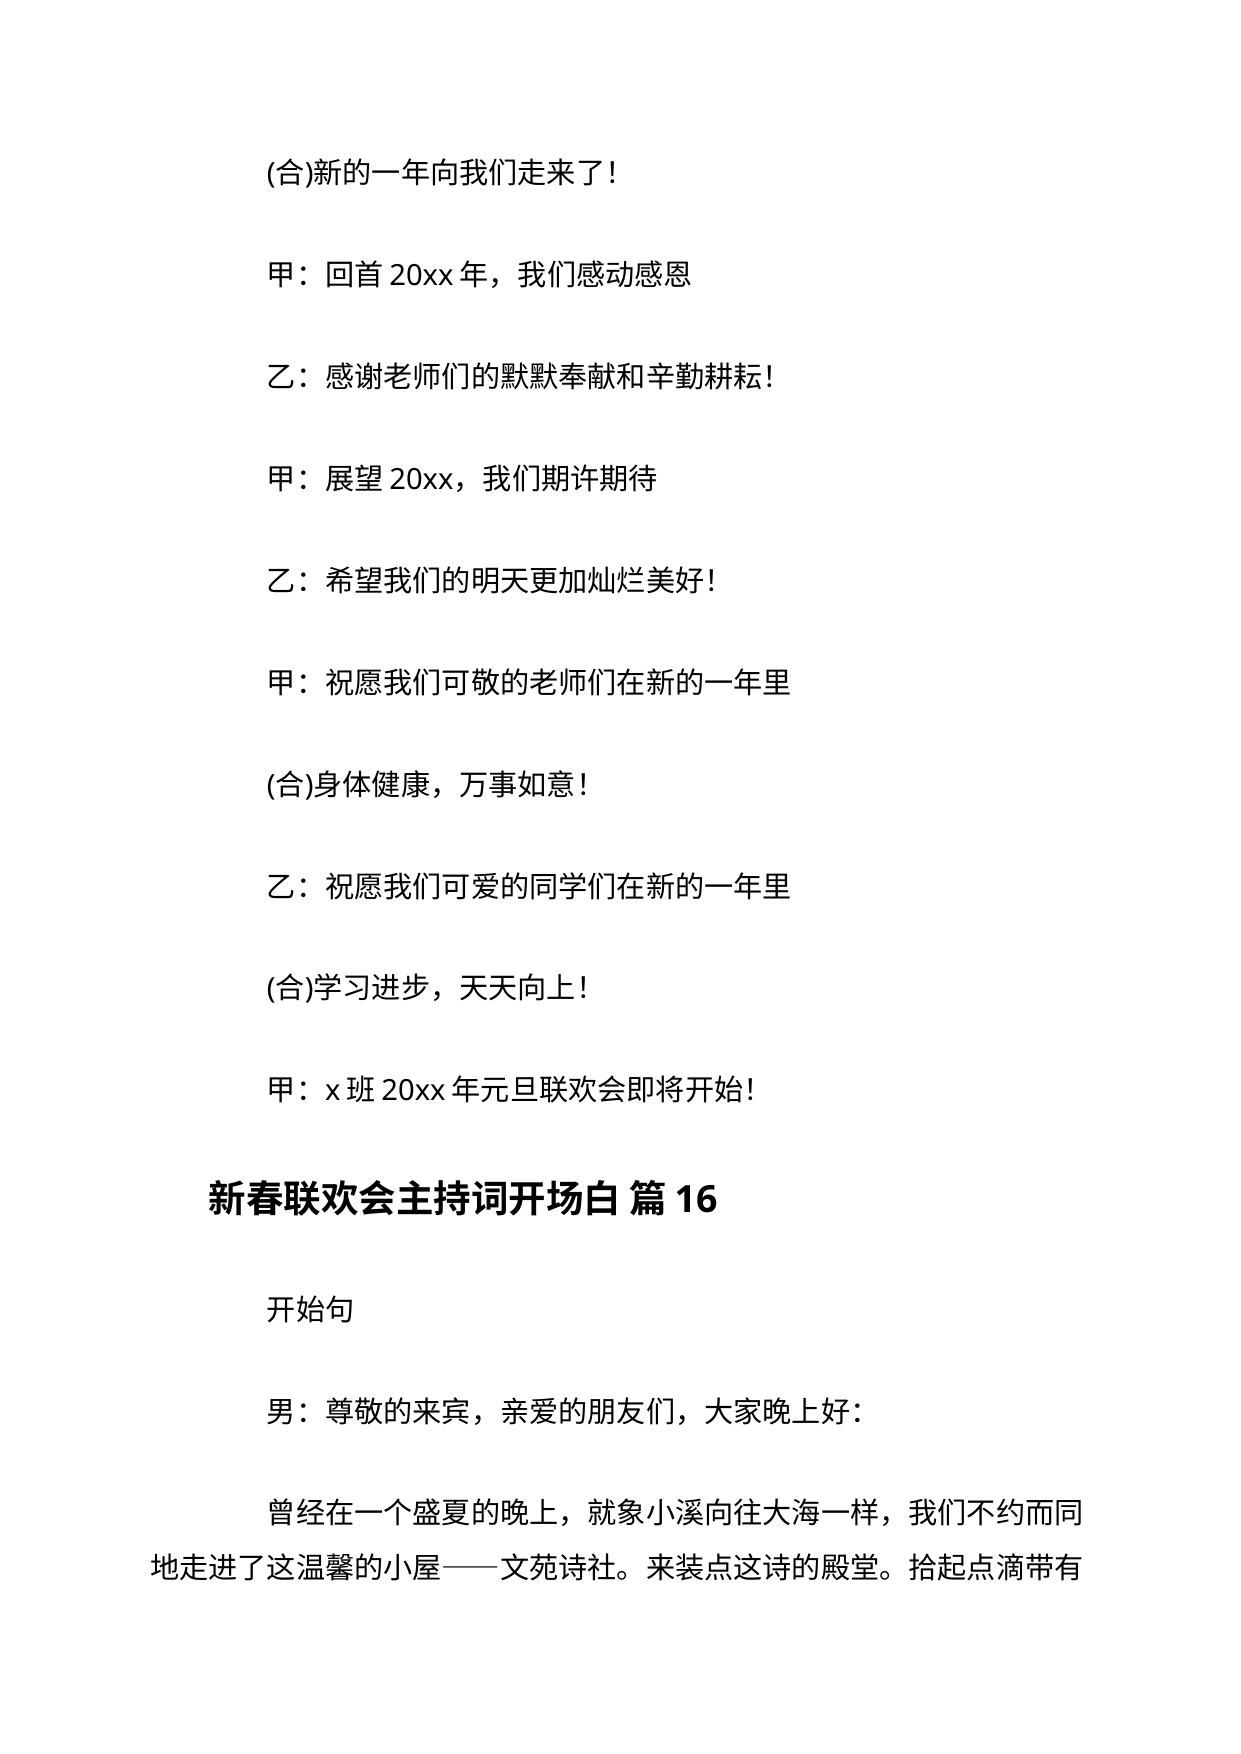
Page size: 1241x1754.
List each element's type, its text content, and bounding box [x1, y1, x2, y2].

text 乙：希望我们的明天更加灿烂美好！ [150, 558, 1090, 600]
text 乙：感谢老师们的默默奉献和辛勤耕耘！ [150, 354, 1090, 396]
text 乙：祝愿我们可爱的同学们在新的一年里 [150, 863, 1090, 906]
text (合)学习进步，天天向上！ [150, 965, 1090, 1007]
text 甲：x班20xx年元旦联欢会即将开始！ [150, 1067, 1090, 1109]
text 甲：展望20xx，我们期许期待 [150, 456, 1090, 498]
text 开始句 [150, 1287, 1090, 1329]
text 男：尊敬的来宾，亲爱的朋友们，大家晚上好： [150, 1388, 1090, 1431]
text 甲：祝愿我们可敬的老师们在新的一年里 [150, 659, 1090, 702]
text 甲：回首20xx年，我们感动感恩 [150, 252, 1090, 294]
text (合)新的一年向我们走来了！ [150, 150, 1090, 192]
text (合)身体健康，万事如意！ [150, 761, 1090, 804]
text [150, 1490, 1090, 1587]
text 新春联欢会主持词开场白 篇16 [150, 1169, 1090, 1223]
